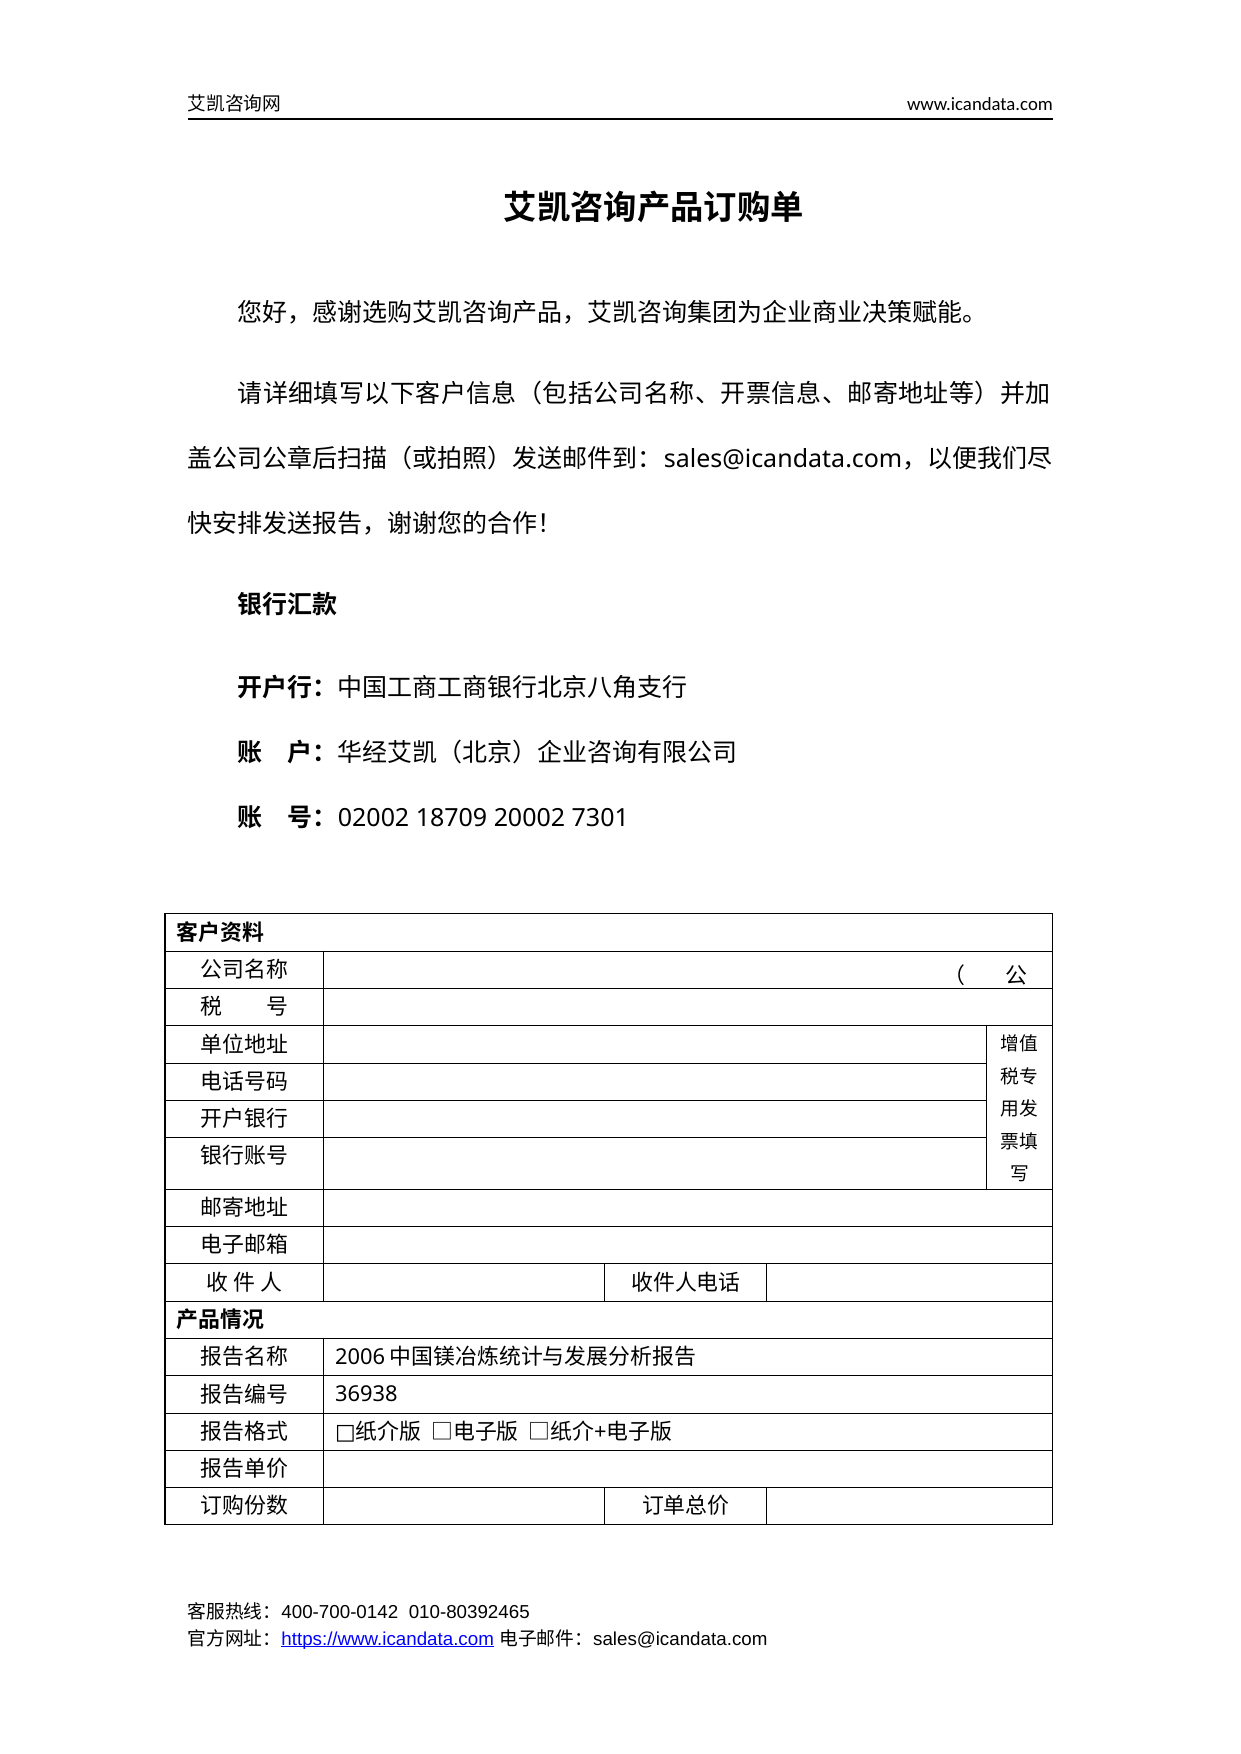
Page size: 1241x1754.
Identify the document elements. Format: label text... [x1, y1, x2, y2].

text 您好，感谢选购艾凯咨询产品，艾凯咨询集团为企业商业决策赋能。 [187, 278, 1053, 343]
table_cell [324, 1026, 986, 1062]
table_cell 开户银行 [166, 1101, 323, 1137]
table_cell [767, 1488, 1052, 1524]
table_cell [324, 1190, 1052, 1226]
table_cell 收 件 人 [166, 1264, 323, 1301]
table_cell [324, 952, 1052, 988]
table_cell 报告格式 [166, 1414, 323, 1450]
table_cell 订单总价 [605, 1488, 766, 1524]
text 艾凯咨询产品订购单 [187, 172, 1053, 237]
text 请详细填写以下客户信息（包括公司名称、开票信息、邮寄地址等）并加盖公司公章后扫描（或拍照）发送邮件到：sales@icandata.com，以便我们尽快安排发送报告，谢谢您的合作！ [187, 359, 1053, 554]
table_cell 产品情况 [166, 1302, 1052, 1338]
table_cell [324, 1101, 986, 1137]
table_cell 报告编号 [166, 1376, 323, 1412]
table_cell 2006中国镁冶炼统计与发展分析报告 [324, 1339, 1052, 1375]
table_cell □纸介版 □电子版 □纸介+电子版 [324, 1414, 1052, 1450]
table_cell 增值税专用发票填写 [987, 1026, 1052, 1189]
text 开户行：中国工商工商银行北京八角支行 [187, 653, 1053, 718]
text 银行汇款 [187, 570, 1053, 635]
table_header 客户资料 [166, 914, 1052, 951]
table_cell 单位地址 [166, 1026, 323, 1062]
table_cell 电子邮箱 [166, 1227, 323, 1263]
table_cell [324, 1451, 1052, 1487]
text 账 号：02002 18709 20002 7301 [187, 783, 1053, 848]
table_cell [324, 1227, 1052, 1263]
table_cell 收件人电话 [605, 1264, 766, 1301]
table_cell [324, 1064, 986, 1100]
table_cell [324, 1138, 986, 1189]
table_cell 报告单价 [166, 1451, 323, 1487]
table_cell 电话号码 [166, 1064, 323, 1100]
table_cell [324, 989, 1052, 1025]
table_cell 订购份数 [166, 1488, 323, 1524]
table_cell [767, 1264, 1052, 1301]
table_cell 36938 [324, 1376, 1052, 1412]
table_cell [324, 1264, 604, 1301]
table_cell 报告名称 [166, 1339, 323, 1375]
table_cell [324, 1488, 604, 1524]
table_cell 税 号 [166, 989, 323, 1025]
table_cell 银行账号 [166, 1138, 323, 1189]
table_cell 邮寄地址 [166, 1190, 323, 1226]
table_cell 公司名称 [166, 952, 323, 988]
text 账 户：华经艾凯（北京）企业咨询有限公司 [187, 718, 1053, 783]
